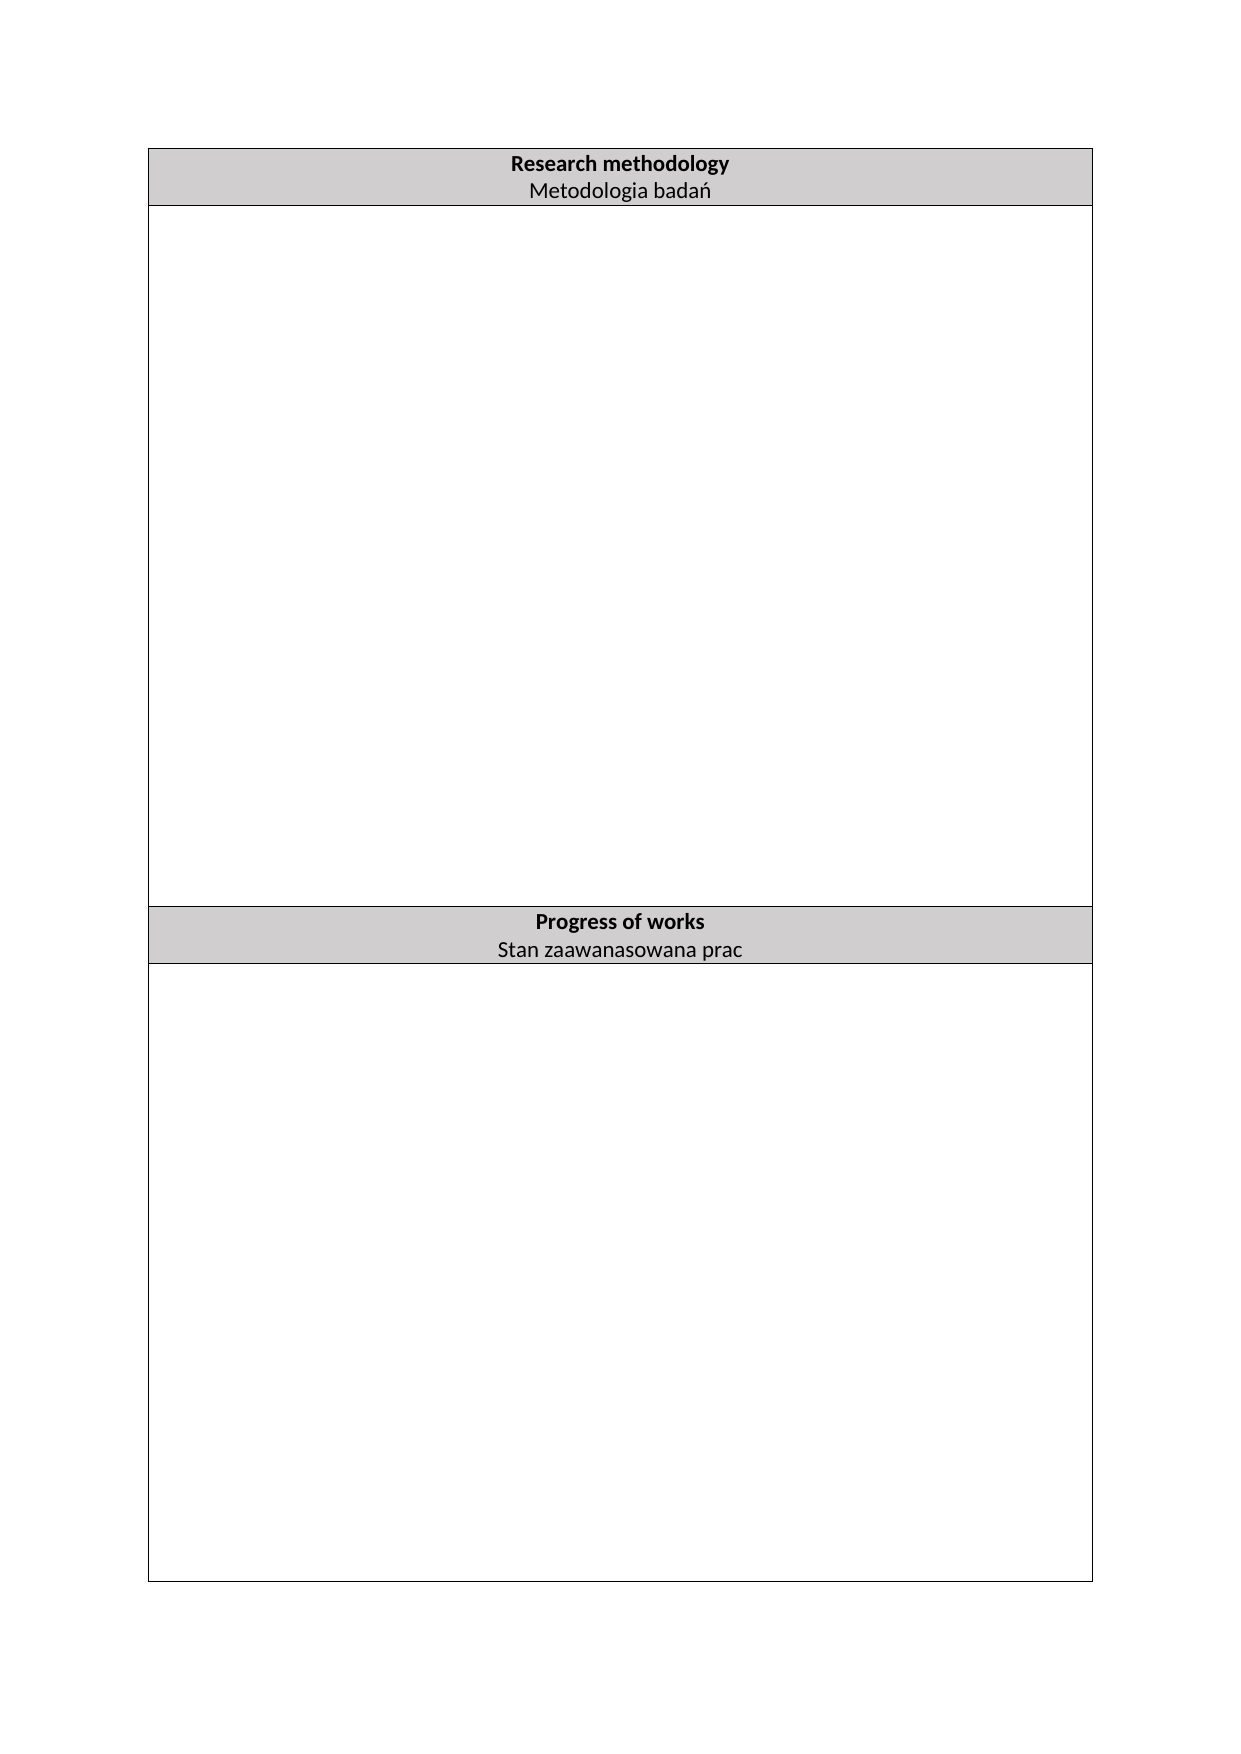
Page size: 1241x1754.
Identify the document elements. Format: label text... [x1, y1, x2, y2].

table_cell Progress of works Stan zaawanasowana prac [149, 907, 1092, 963]
table_cell [149, 206, 1092, 906]
table_cell [149, 964, 1092, 1581]
table_header Research methodology Metodologia badań [149, 149, 1092, 205]
